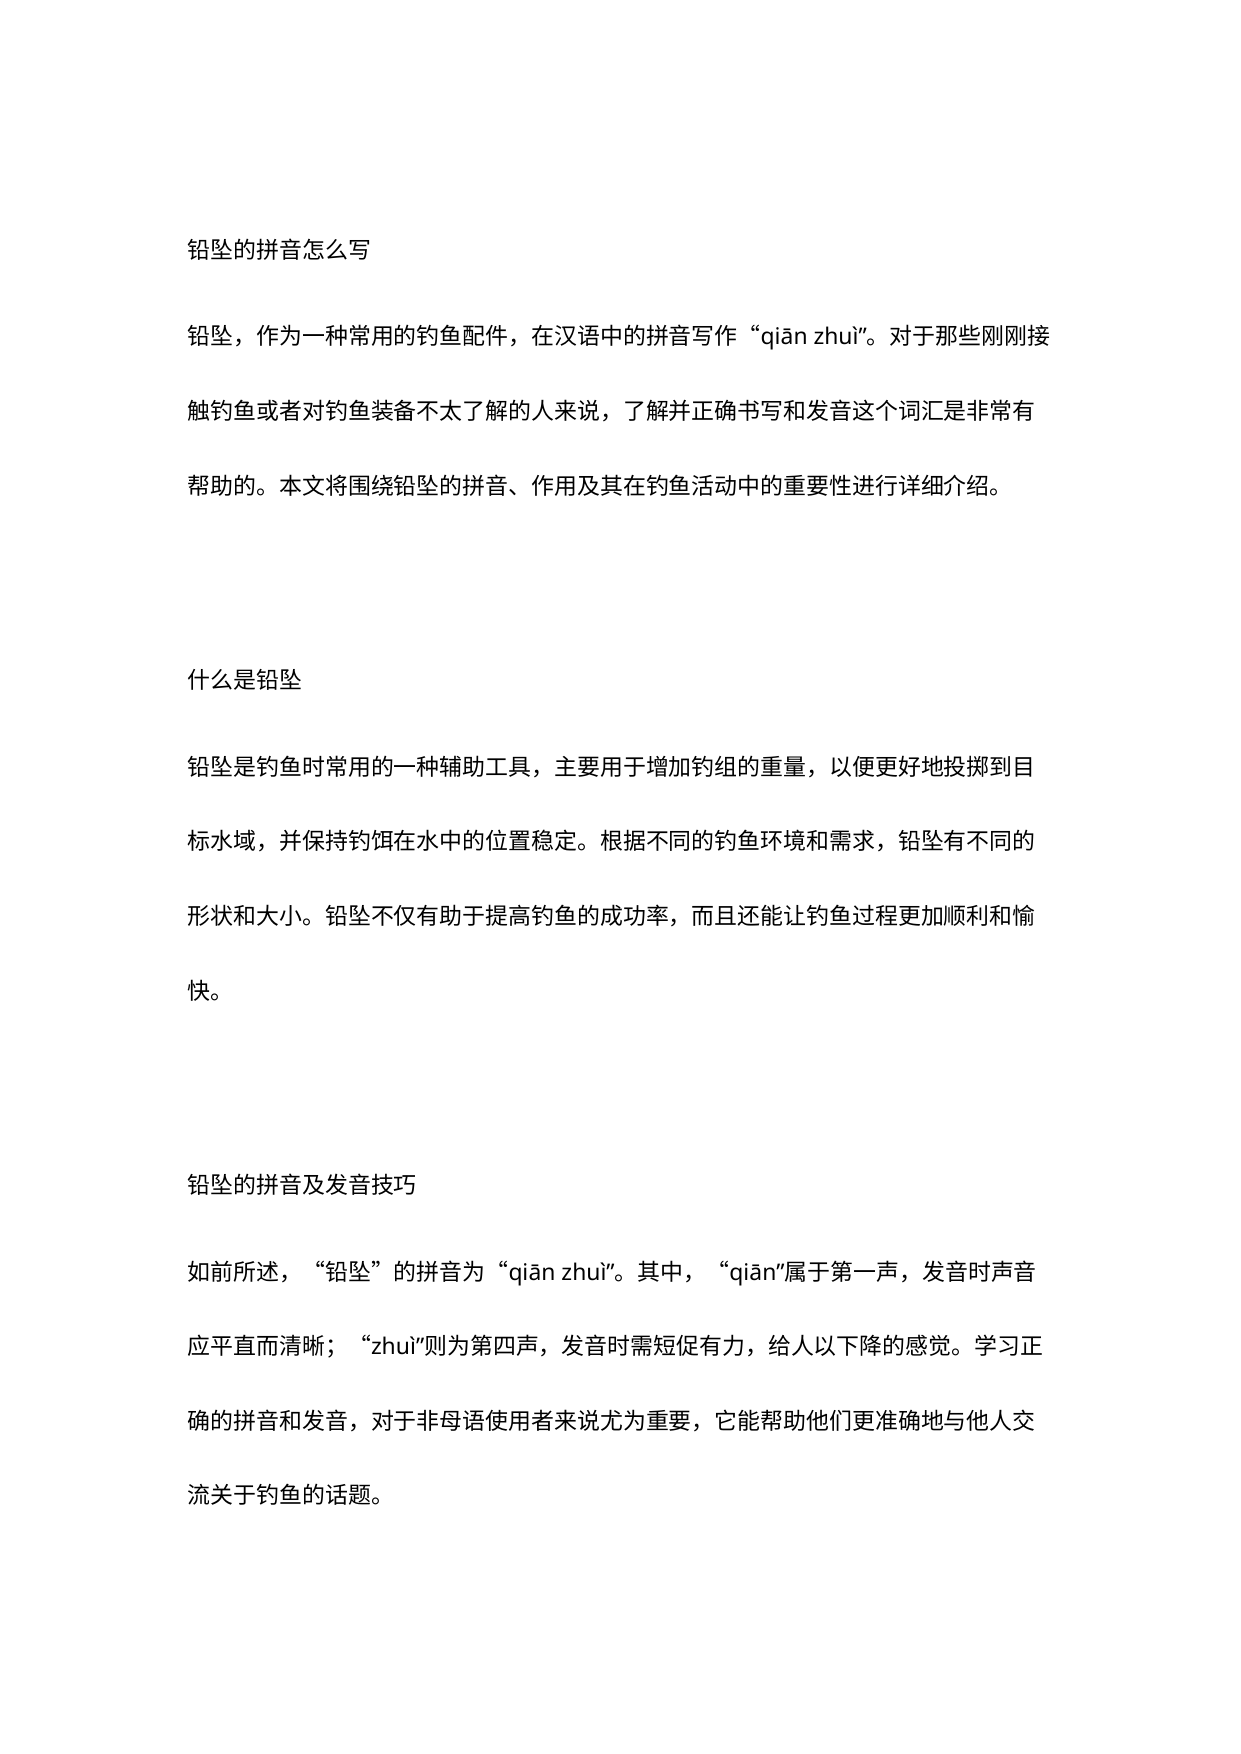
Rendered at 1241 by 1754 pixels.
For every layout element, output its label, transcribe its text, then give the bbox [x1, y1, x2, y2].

text 铅坠的拼音及发音技巧 [187, 1151, 1053, 1216]
text 铅坠是钓鱼时常用的一种辅助工具，主要用于增加钓组的重量，以便更好地投掷到目标水域，并保持钓饵在水中的位置稳定。根据不同的钓鱼环境和需求，铅坠有不同的形状和大小。铅坠不仅有助于提高钓鱼的成功率，而且还能让钓鱼过程更加顺利和愉快。 [187, 733, 1053, 1022]
text 如前所述，“铅坠”的拼音为“qiān zhuì”。其中，“qiān”属于第一声，发音时声音应平直而清晰；“zhuì”则为第四声，发音时需短促有力，给人以下降的感觉。学习正确的拼音和发音，对于非母语使用者来说尤为重要，它能帮助他们更准确地与他人交流关于钓鱼的话题。 [187, 1237, 1053, 1527]
text 铅坠的拼音怎么写 [187, 216, 1053, 281]
text 什么是铅坠 [187, 646, 1053, 711]
text 铅坠，作为一种常用的钓鱼配件，在汉语中的拼音写作“qiān zhuì”。对于那些刚刚接触钓鱼或者对钓鱼装备不太了解的人来说，了解并正确书写和发音这个词汇是非常有帮助的。本文将围绕铅坠的拼音、作用及其在钓鱼活动中的重要性进行详细介绍。 [187, 302, 1053, 517]
